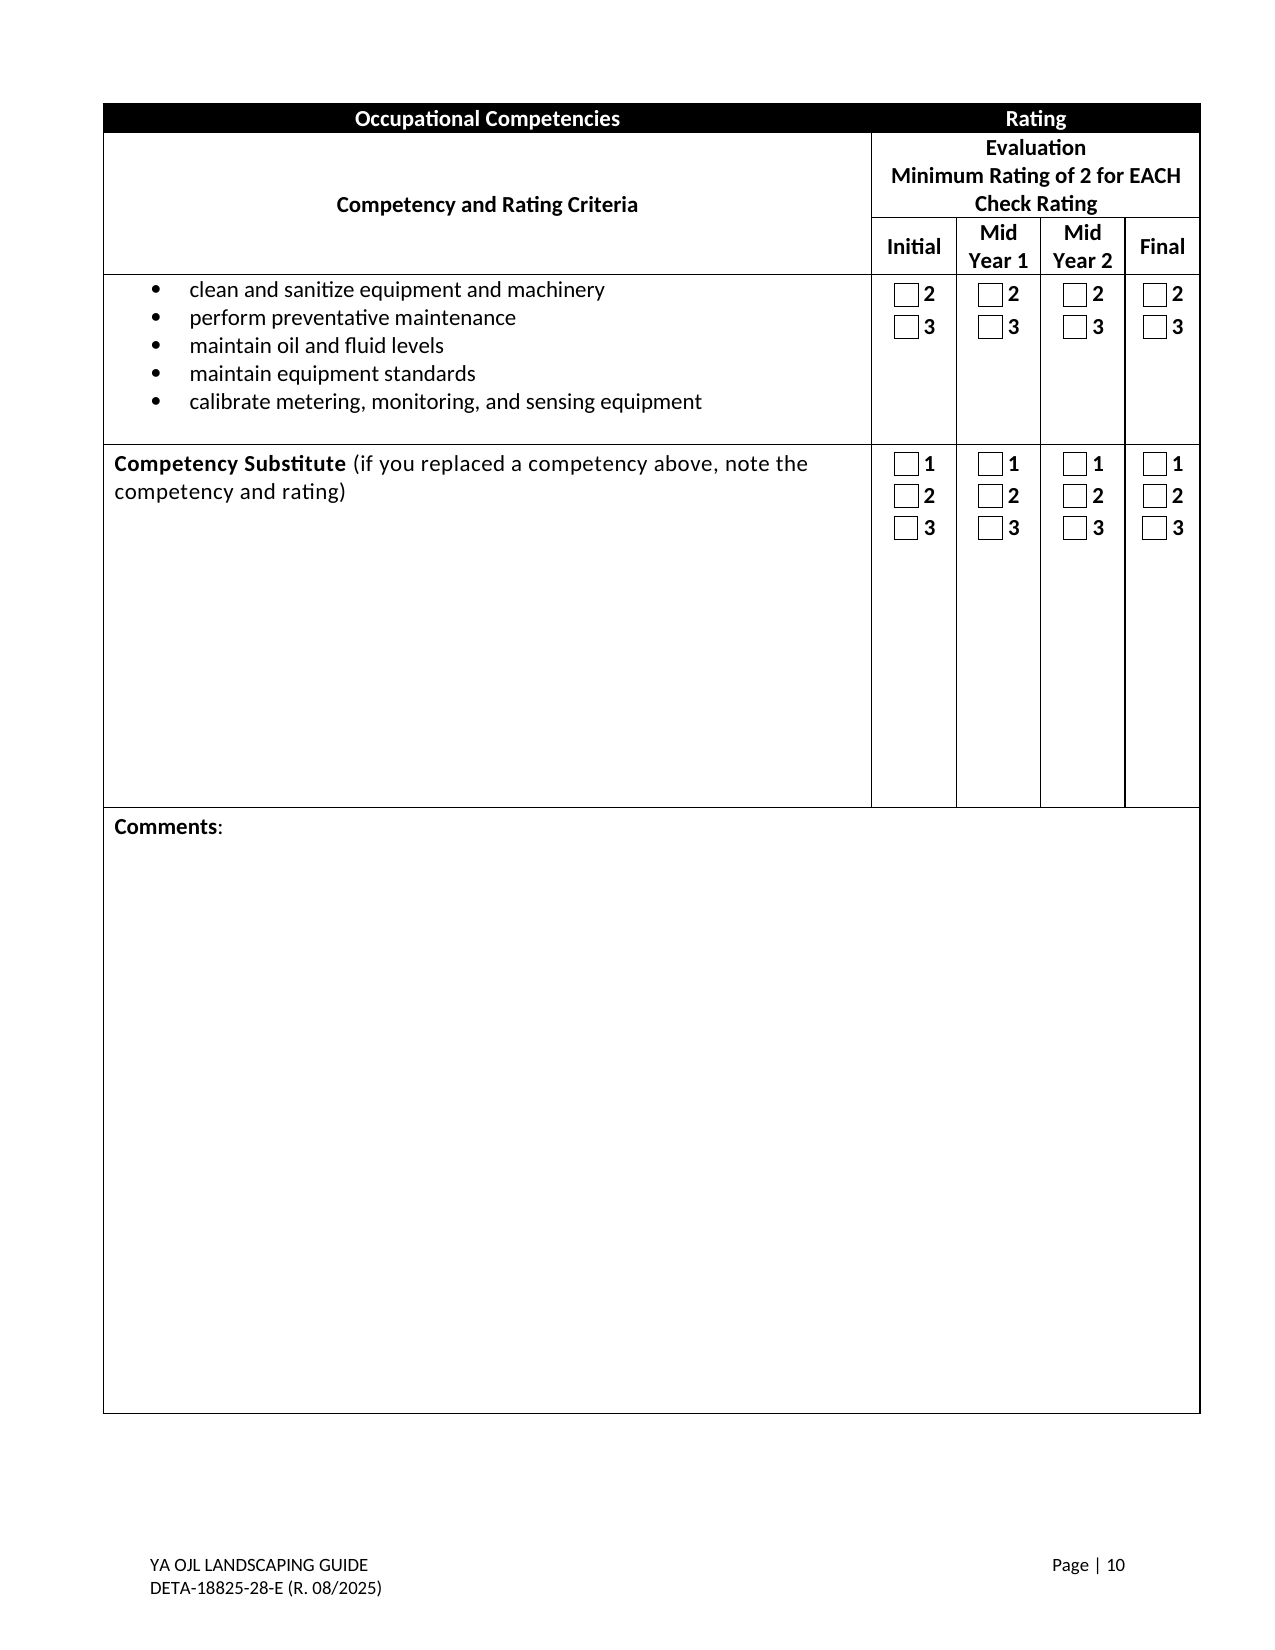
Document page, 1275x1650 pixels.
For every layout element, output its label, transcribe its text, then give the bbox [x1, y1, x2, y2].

table_cell 1 2 3 [1041, 275, 1124, 443]
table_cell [104, 275, 871, 443]
table_cell Mid Year 1 [957, 218, 1040, 274]
table_cell Competency and Rating Criteria [104, 133, 871, 274]
table_cell 1 2 3 [957, 445, 1040, 807]
table_header Rating [872, 104, 1199, 132]
table_cell Evaluation Minimum Rating of 2 for EACH Check Rating [872, 133, 1199, 217]
table_cell 1 2 3 [957, 275, 1040, 443]
table_cell 1 2 3 [1041, 445, 1124, 807]
table_cell Initial [872, 218, 956, 274]
table_cell 1 2 3 [1126, 275, 1199, 443]
table_cell Final [1126, 218, 1199, 274]
table_cell Competency Substitute (if you replaced a competency above, note the competency and rating) [104, 445, 871, 807]
table_header Occupational Competencies [104, 104, 871, 132]
table_cell Comments: [104, 808, 1199, 1413]
table_cell Mid Year 2 [1041, 218, 1124, 274]
table_cell 1 2 3 [872, 275, 956, 443]
table_cell 1 2 3 [1126, 445, 1199, 807]
table_cell 1 2 3 [872, 445, 956, 807]
